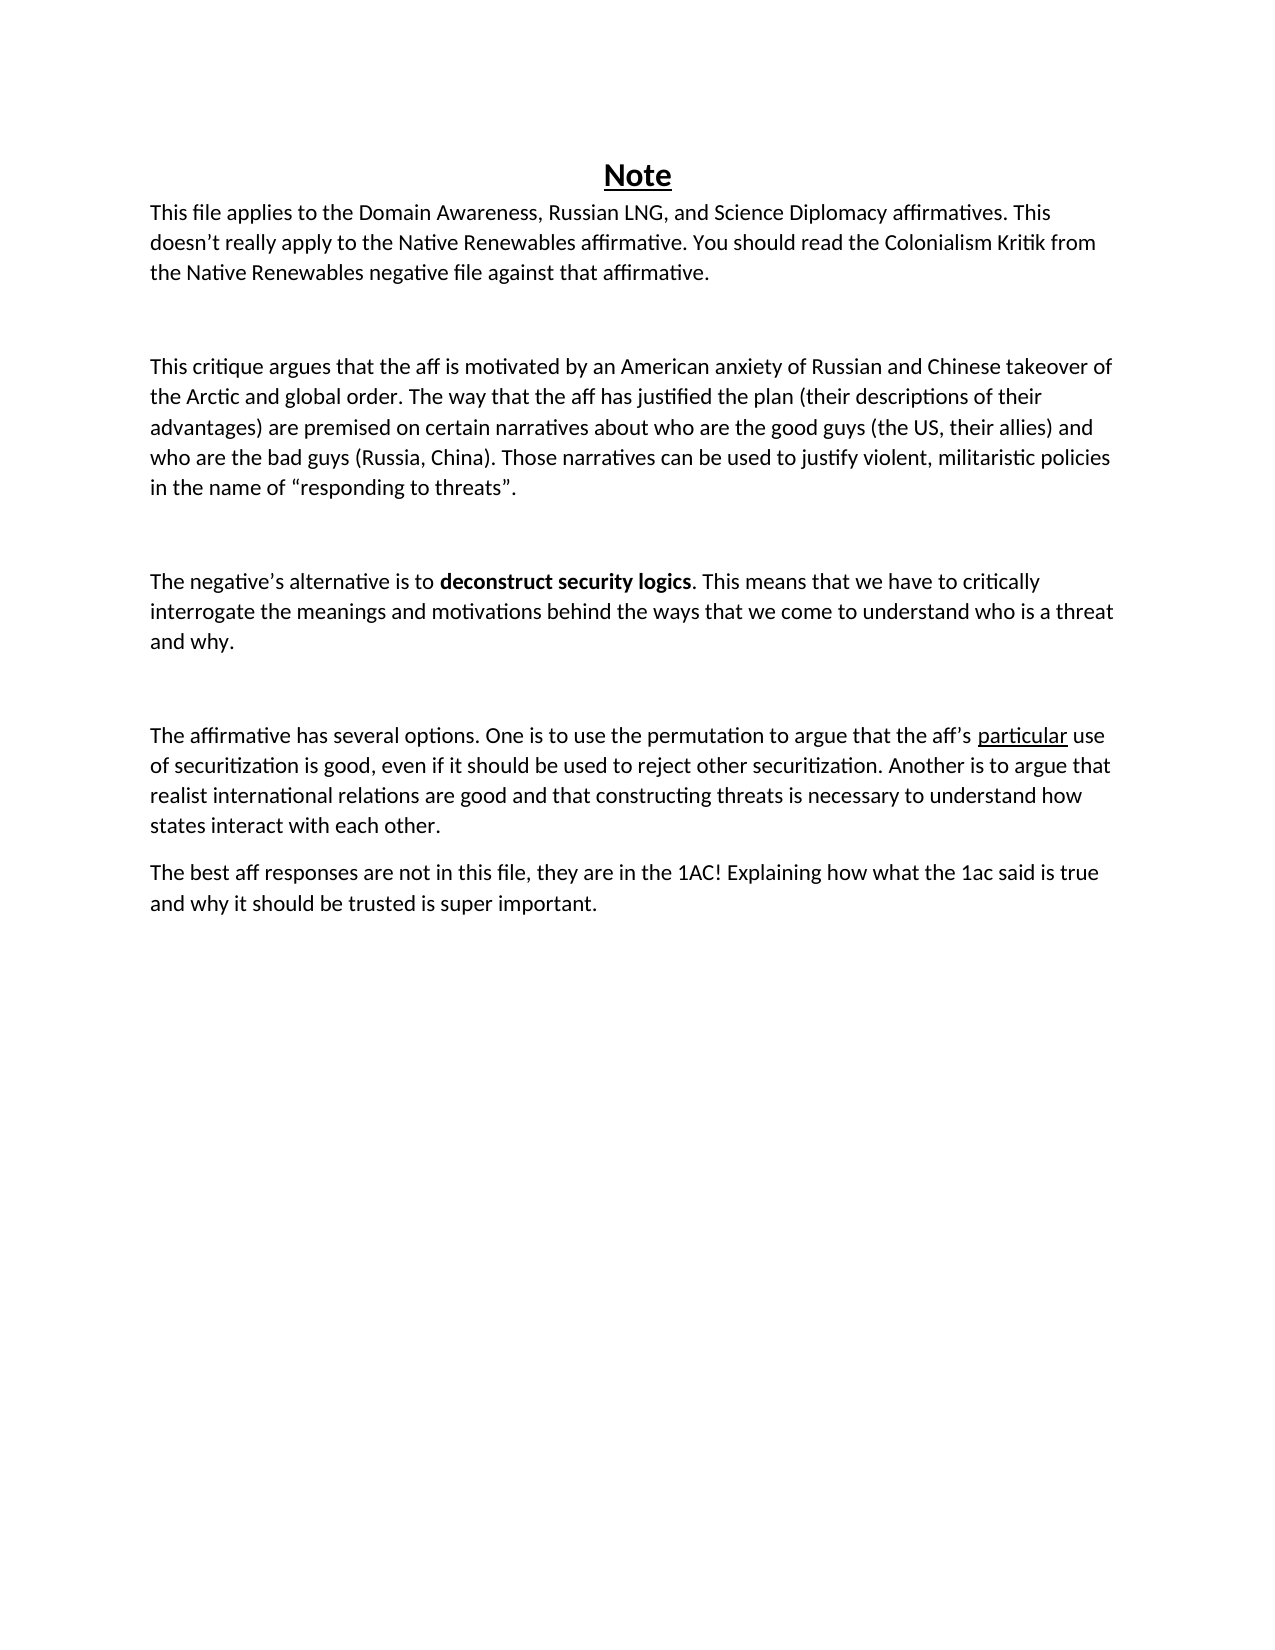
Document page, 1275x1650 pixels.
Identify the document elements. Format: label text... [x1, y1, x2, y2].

text The best aff responses are not in this file, they are in the 1AC! Explaining how what the 1ac said is true and why it should be trusted is super important. [150, 858, 1125, 917]
text The negative’s alternative is to deconstruct security logics. This means that we have to critically interrogate the meanings and motivations behind the ways that we come to understand who is a threat and why. [150, 567, 1125, 655]
text This critique argues that the aff is motivated by an American anxiety of Russian and Chinese takeover of the Arctic and global order. The way that the aff has justified the plan (their descriptions of their advantages) are premised on certain narratives about who are the good guys (the US, their allies) and who are the bad guys (Russia, China). Those narratives can be used to justify violent, militaristic policies in the name of “responding to threats”. [150, 352, 1125, 501]
text This file applies to the Domain Awareness, Russian LNG, and Science Diplomacy affirmatives. This doesn’t really apply to the Native Renewables affirmative. You should read the Colonialism Kritik from the Native Renewables negative file against that affirmative. [150, 198, 1125, 287]
subtitle Note [150, 154, 1125, 195]
text The affirmative has several options. One is to use the permutation to argue that the aff’s particular use of securitization is good, even if it should be used to reject other securitization. Another is to argue that realist international relations are good and that constructing threats is necessary to understand how states interact with each other. [150, 721, 1125, 840]
